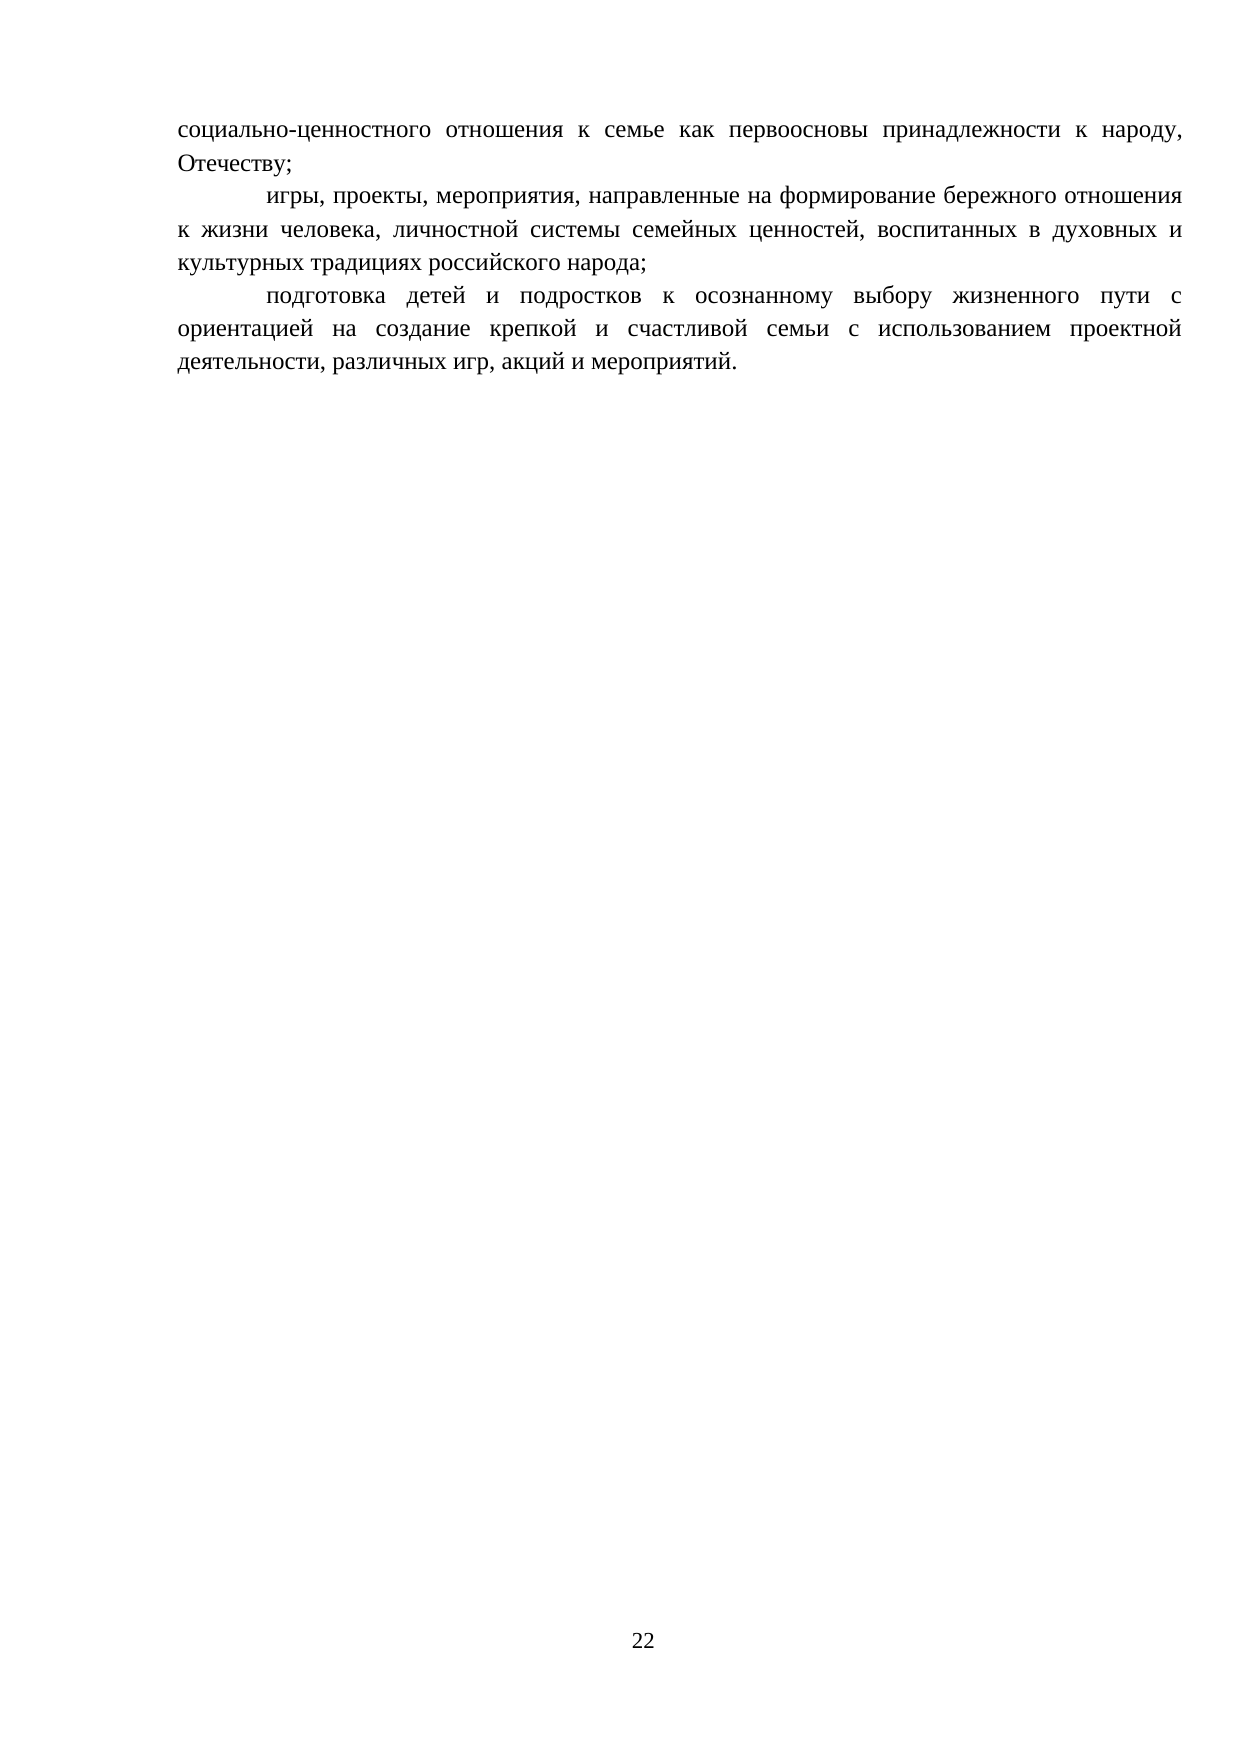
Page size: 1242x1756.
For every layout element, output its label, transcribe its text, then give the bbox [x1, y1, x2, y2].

text социально-ценностного отношения к семье как первоосновы принадлежности к народу, Отечеству; [177, 114, 1183, 176]
text подготовка детей и подростков к осознанному выбору жизненного пути с ориентацией на создание крепкой и счастливой семьи с использованием проектной деятельности, различных игр, акций и мероприятий. [177, 280, 1183, 374]
text игры, проекты, мероприятия, направленные на формирование бережного отношения к жизни человека, личностной системы семейных ценностей, воспитанных в духовных и культурных традициях российского народа; [177, 181, 1183, 275]
